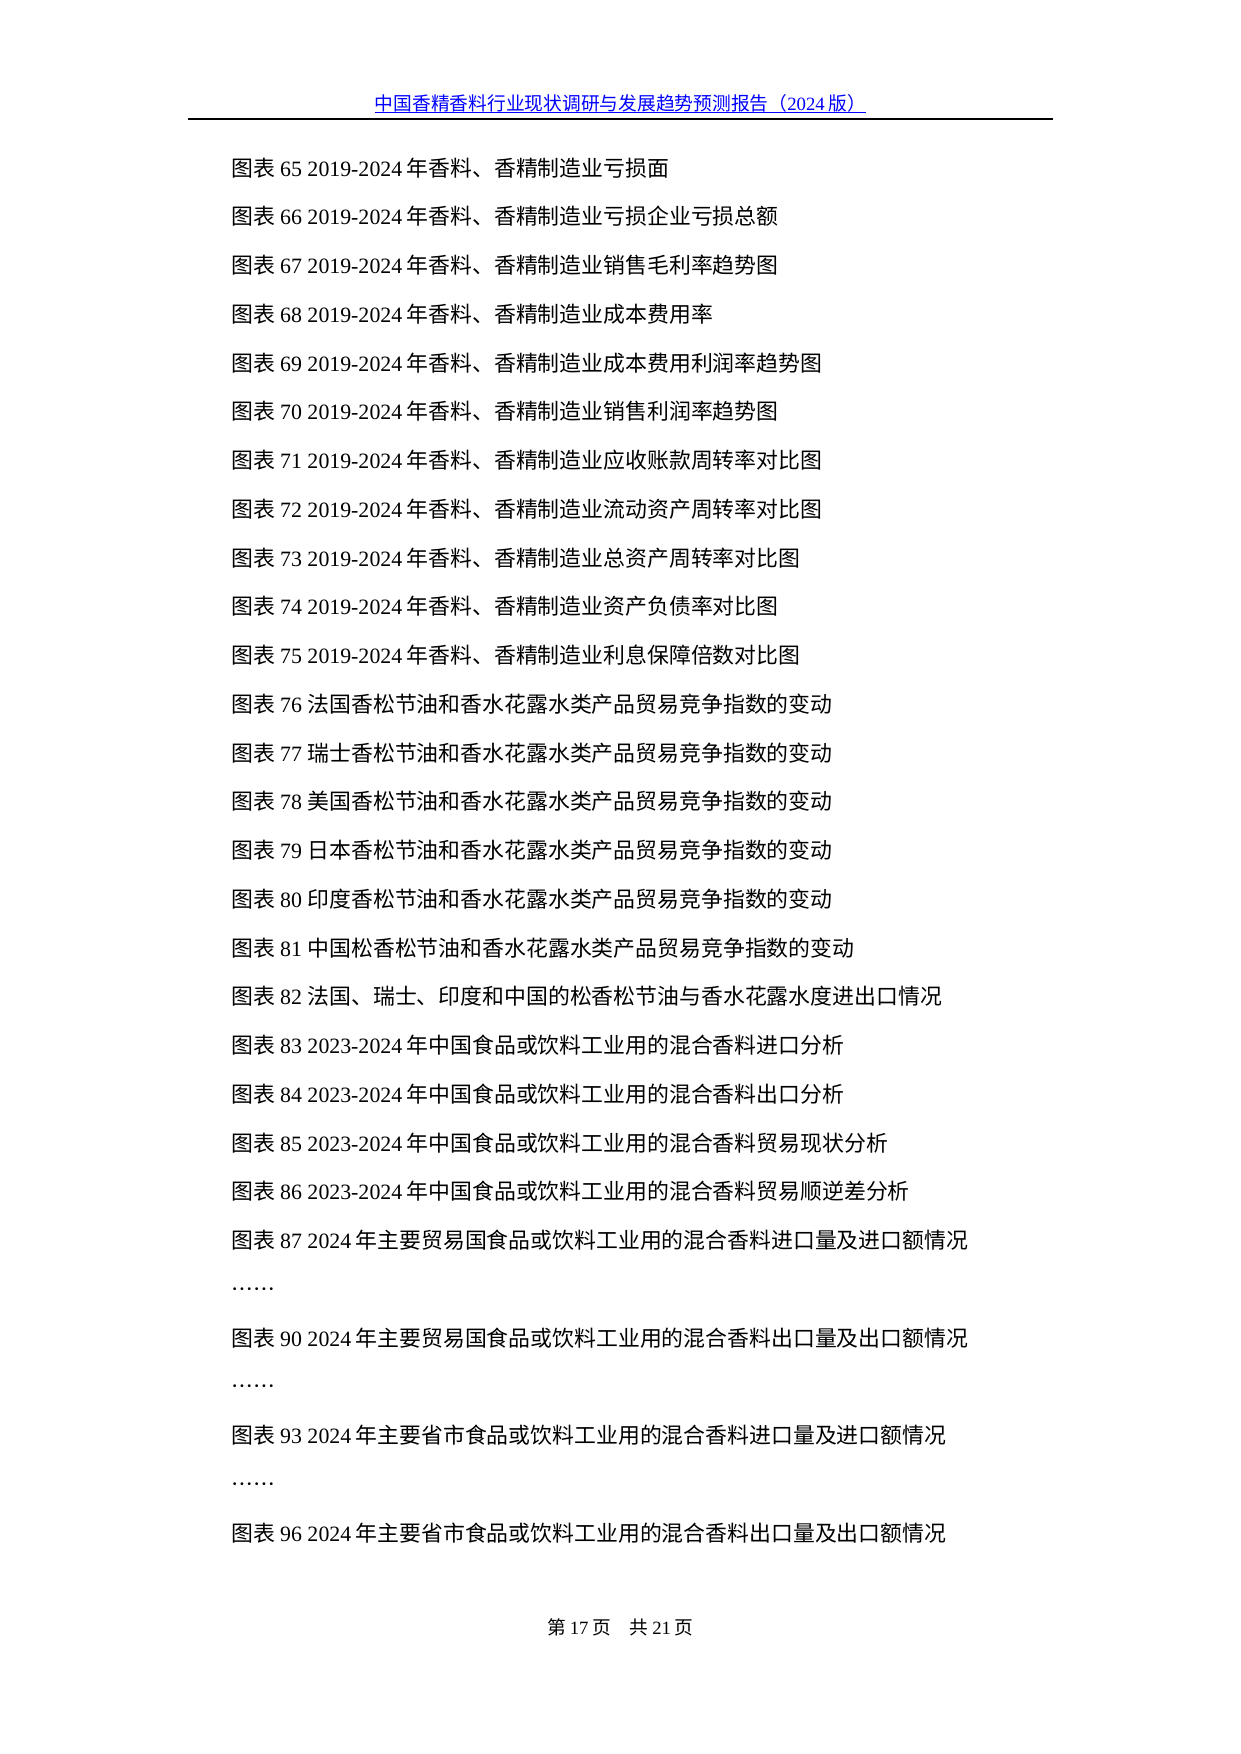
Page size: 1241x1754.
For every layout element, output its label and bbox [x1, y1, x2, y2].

text [187, 150, 1053, 1548]
